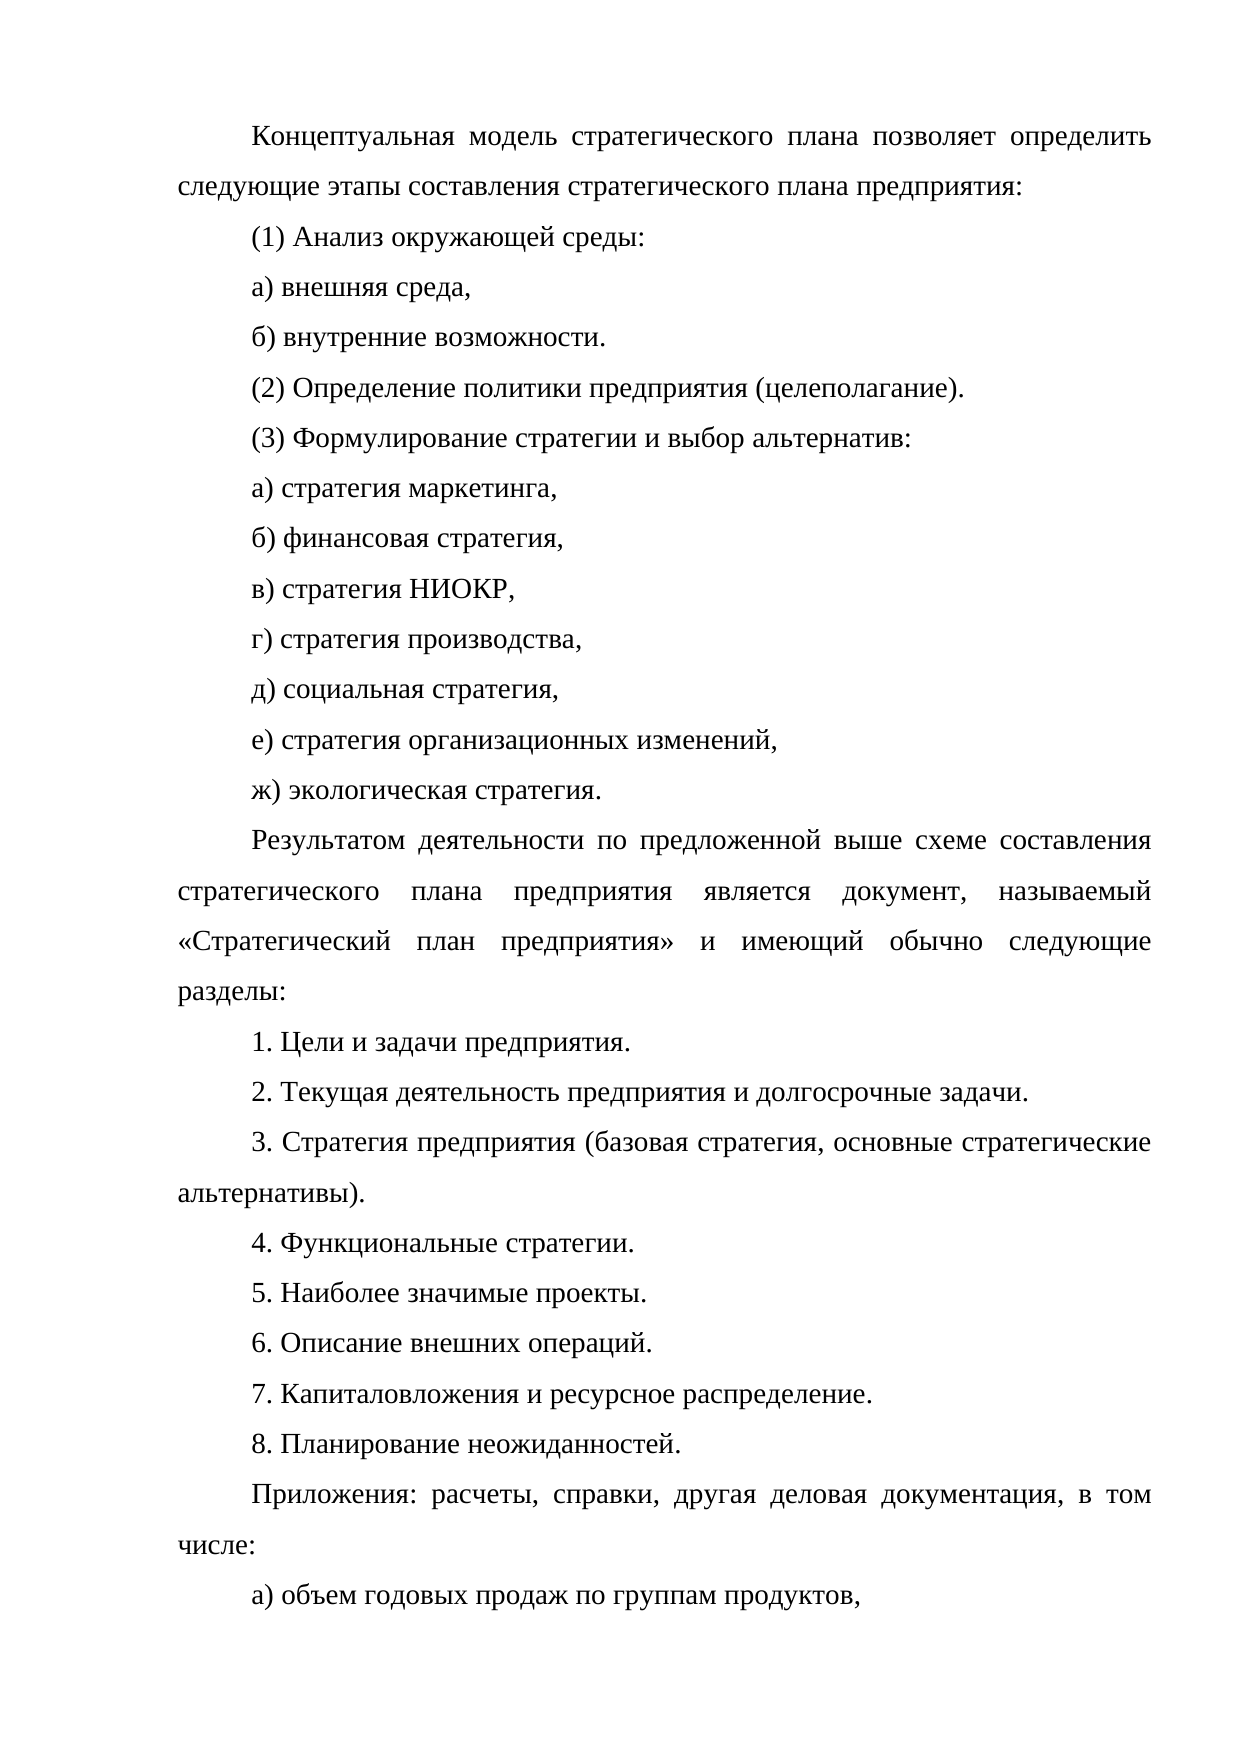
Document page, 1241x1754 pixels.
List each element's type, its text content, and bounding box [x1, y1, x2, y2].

text 5. Наиболее значимые проекты. [177, 1275, 1152, 1309]
text а) объем годовых продаж по группам продуктов, [177, 1577, 1152, 1611]
text 7. Капиталовложения и ресурсное распределение. [177, 1376, 1152, 1409]
text б) финансовая стратегия, [177, 521, 1152, 554]
text 2. Текущая деятельность предприятия и долгосрочные задачи. [177, 1074, 1152, 1108]
text Концептуальная модель стратегического плана позволяет определить следующие этапы составления стратегического плана предприятия: [177, 118, 1152, 202]
text б) внутренние возможности. [177, 319, 1152, 353]
text 3. Стратегия предприятия (базовая стратегия, основные стратегические альтернативы). [177, 1124, 1152, 1208]
text г) стратегия производства, [177, 621, 1152, 655]
text д) социальная стратегия, [177, 672, 1152, 705]
text ж) экологическая стратегия. [177, 772, 1152, 806]
text а) стратегия маркетинга, [177, 470, 1152, 504]
text (3) Формулирование стратегии и выбор альтернатив: [177, 420, 1152, 453]
text Приложения: расчеты, справки, другая деловая документация, в том числе: [177, 1477, 1152, 1560]
text (2) Определение политики предприятия (целеполагание). [177, 370, 1152, 403]
text в) стратегия НИОКР, [177, 571, 1152, 604]
text а) внешняя среда, [177, 269, 1152, 303]
text (1) Анализ окружающей среды: [177, 219, 1152, 252]
text 1. Цели и задачи предприятия. [177, 1024, 1152, 1057]
text Результатом деятельности по предложенной выше схеме составления стратегического плана предприятия является документ, называемый «Стратегический план предприятия» и имеющий обычно следующие разделы: [177, 822, 1152, 1007]
text 4. Функциональные стратегии. [177, 1225, 1152, 1258]
text е) стратегия организационных изменений, [177, 722, 1152, 755]
text 6. Описание внешних операций. [177, 1326, 1152, 1359]
text 8. Планирование неожиданностей. [177, 1426, 1152, 1460]
